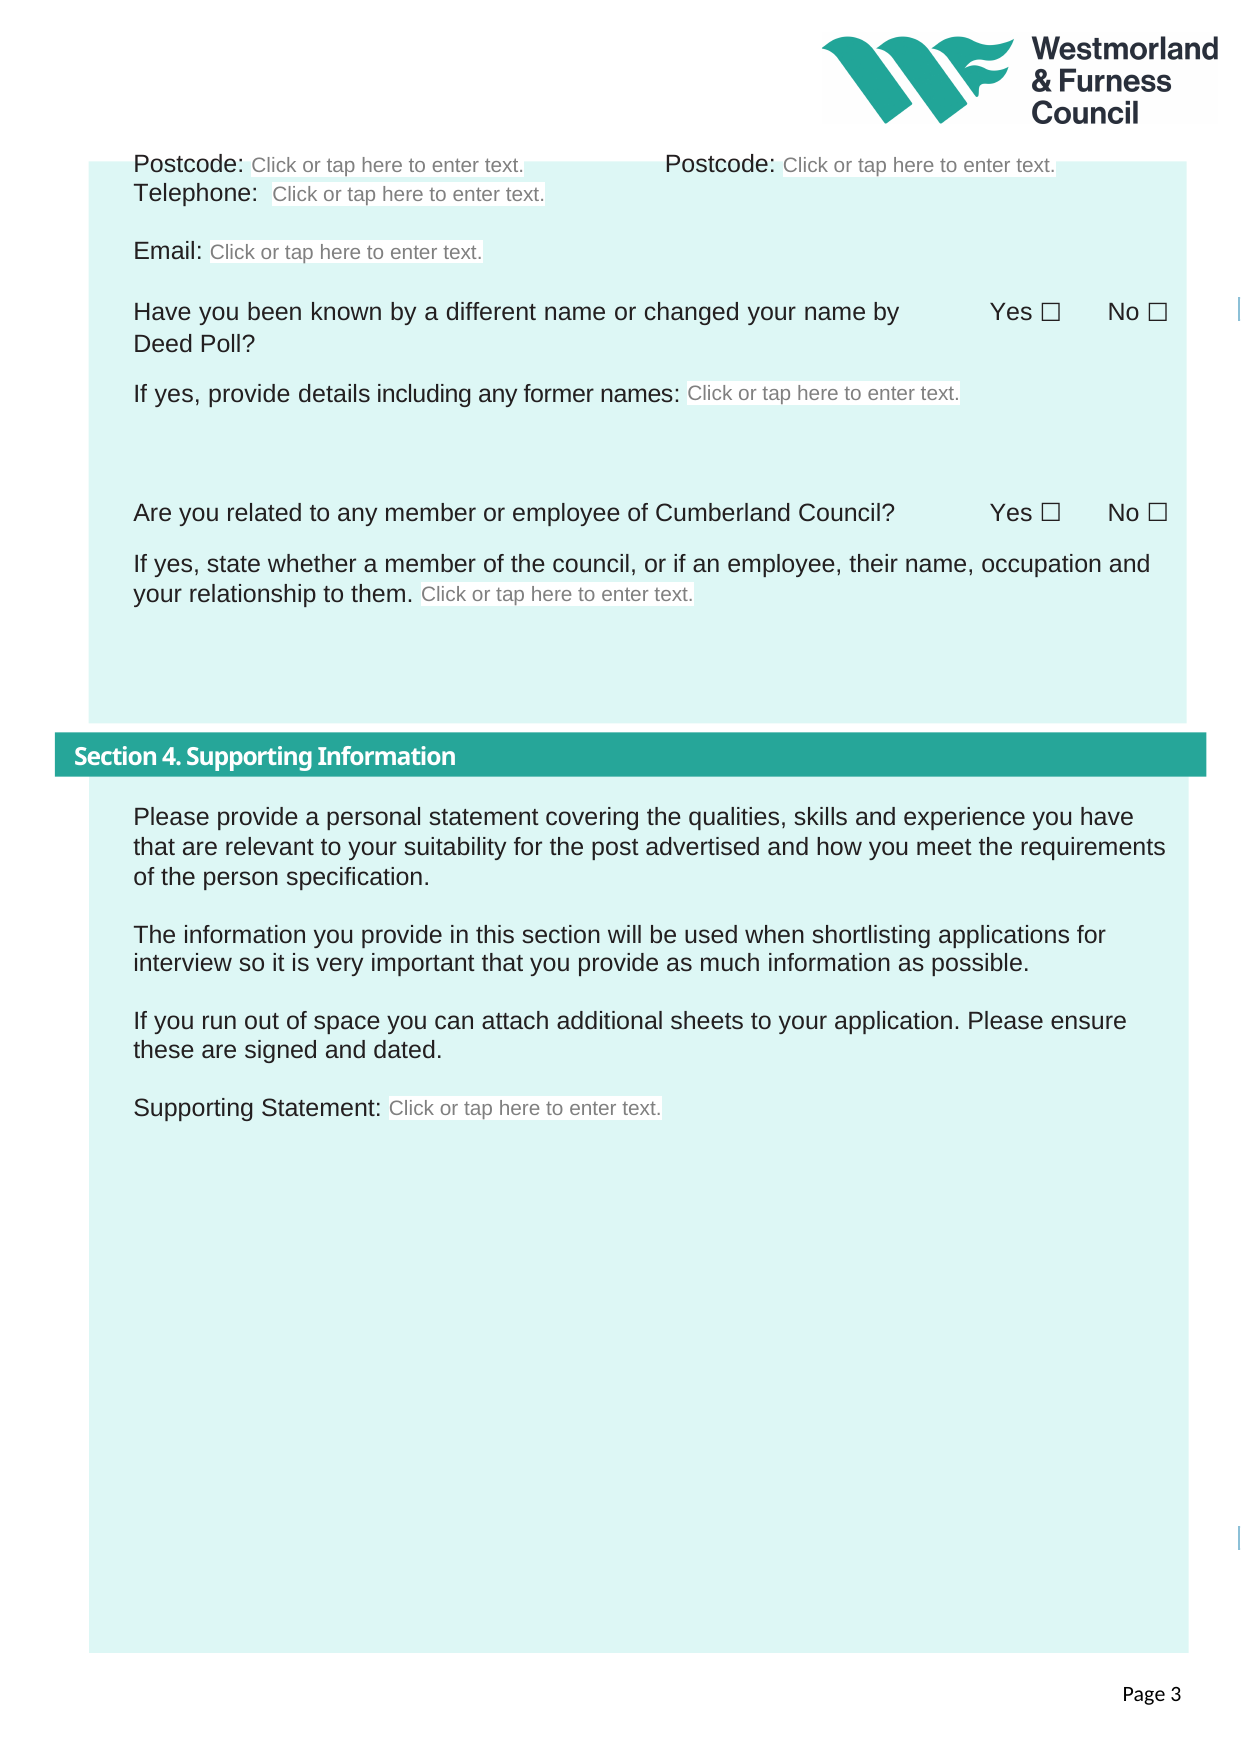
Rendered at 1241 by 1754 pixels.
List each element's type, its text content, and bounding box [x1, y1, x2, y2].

text If yes, state whether a member of the council, or if an employee, their name, occupation and your relationship to them. [133, 548, 1183, 608]
text The information you provide in this section will be used when shortlisting applications for interview so it is very important that you provide as much information as possible. [133, 919, 1183, 977]
text Telephone: [89, 178, 1183, 207]
text Have you been known by a different name or changed your name by Yes No [89, 293, 1226, 328]
text Are you related to any member or employee of Cumberland Council? Yes No [133, 493, 1240, 529]
text Please provide a personal statement covering the qualities, skills and experience you have that are relevant to your suitability for the post advertised and how you meet the requirements of the person specification. [133, 801, 1181, 891]
text Section 4. Supporting Information [74, 737, 1181, 772]
text If you run out of space you can attach additional sheets to your application. Please ensure these are signed and dated. [133, 1006, 1183, 1063]
text Postcode: Postcode: [89, 149, 1183, 178]
text If yes, provide details including any former names: [89, 377, 1184, 407]
text Supporting Statement: [89, 1092, 1184, 1122]
text Email: [89, 236, 1181, 264]
picture [821, 32, 1218, 124]
text Deed Poll? [89, 328, 1183, 358]
